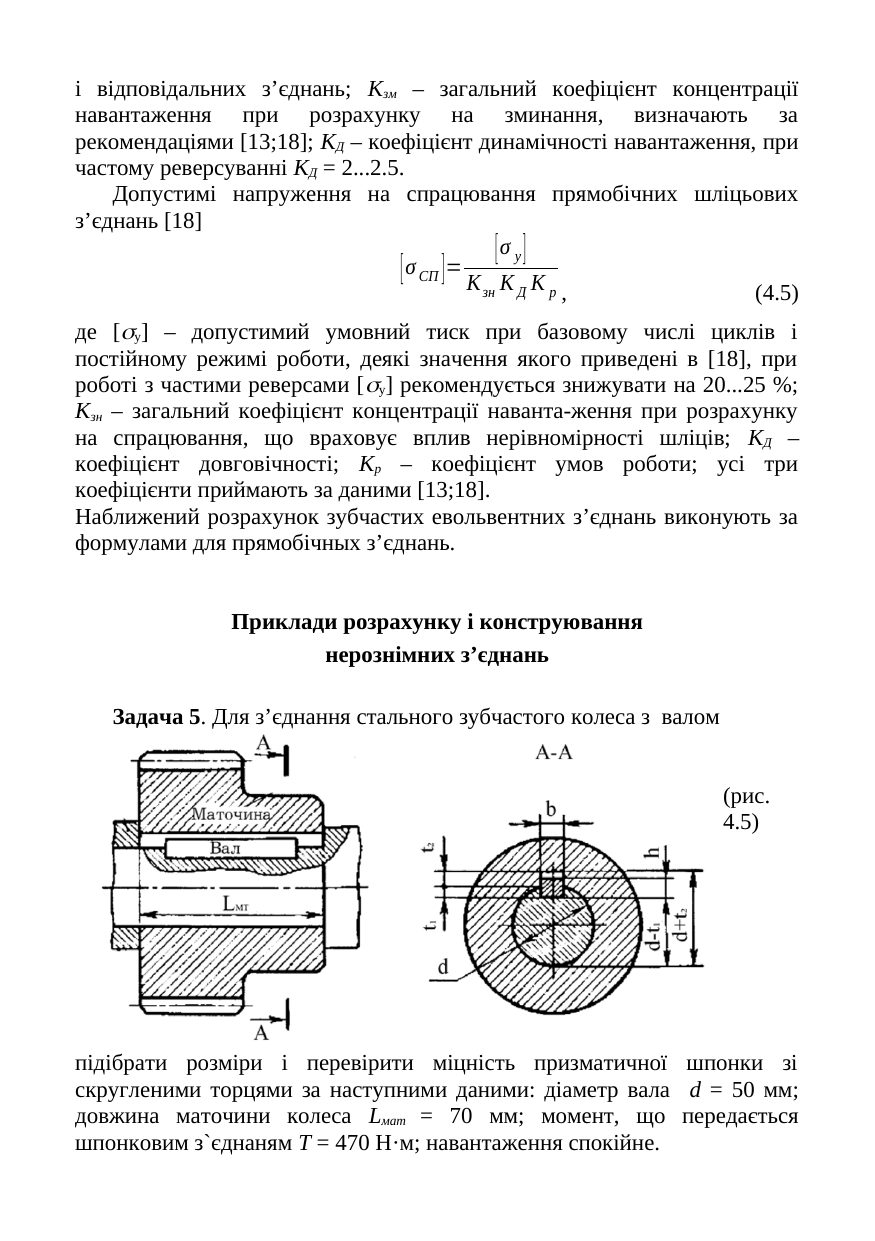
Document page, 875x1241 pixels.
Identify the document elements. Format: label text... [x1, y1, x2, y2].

text (рис. 4.5) підібрати розміри і перевірити міцність призматичної шпонки зі скругленими торцями за наступними даними: діаметр вала d = 50 мм; довжина маточини колеса Lмат = 70 мм; момент, що передається шпонковим з`єднаням Т = 470 Н·м; навантаження спокійне. [75, 782, 799, 1155]
text де [у] – допустимий умовний тиск при базовому числі циклів і постійному режимі роботи, деякі значення якого приведені в [18], при роботі з частими реверсами [у] рекомендується знижувати на 20...25 %; Kзн – загальний коефіцієнт концентрації наванта-ження при розрахунку на спрацювання, що враховує вплив нерівномірності шліців; КД – коефіцієнт довговічності; Kp – коефіцієнт умов роботи; усі три коефіцієнти приймають за даними [13;18]. [75, 318, 799, 503]
text нерознімних з’єднань [75, 641, 799, 668]
text Допустимі напруження на спрацювання прямобічних шліцьових з’єднань [18] [75, 180, 799, 233]
text Задача 5. Для з’єднання стального зубчастого колеса з валом [75, 703, 799, 729]
text Приклади розрахунку і конструювання [75, 608, 799, 635]
text Наближений розрахунок зубчастих евольвентних з’єднань виконують за формулами для прямобічных з’єднань. [75, 503, 799, 556]
text , (4.5) [75, 233, 799, 305]
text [75, 75, 799, 180]
